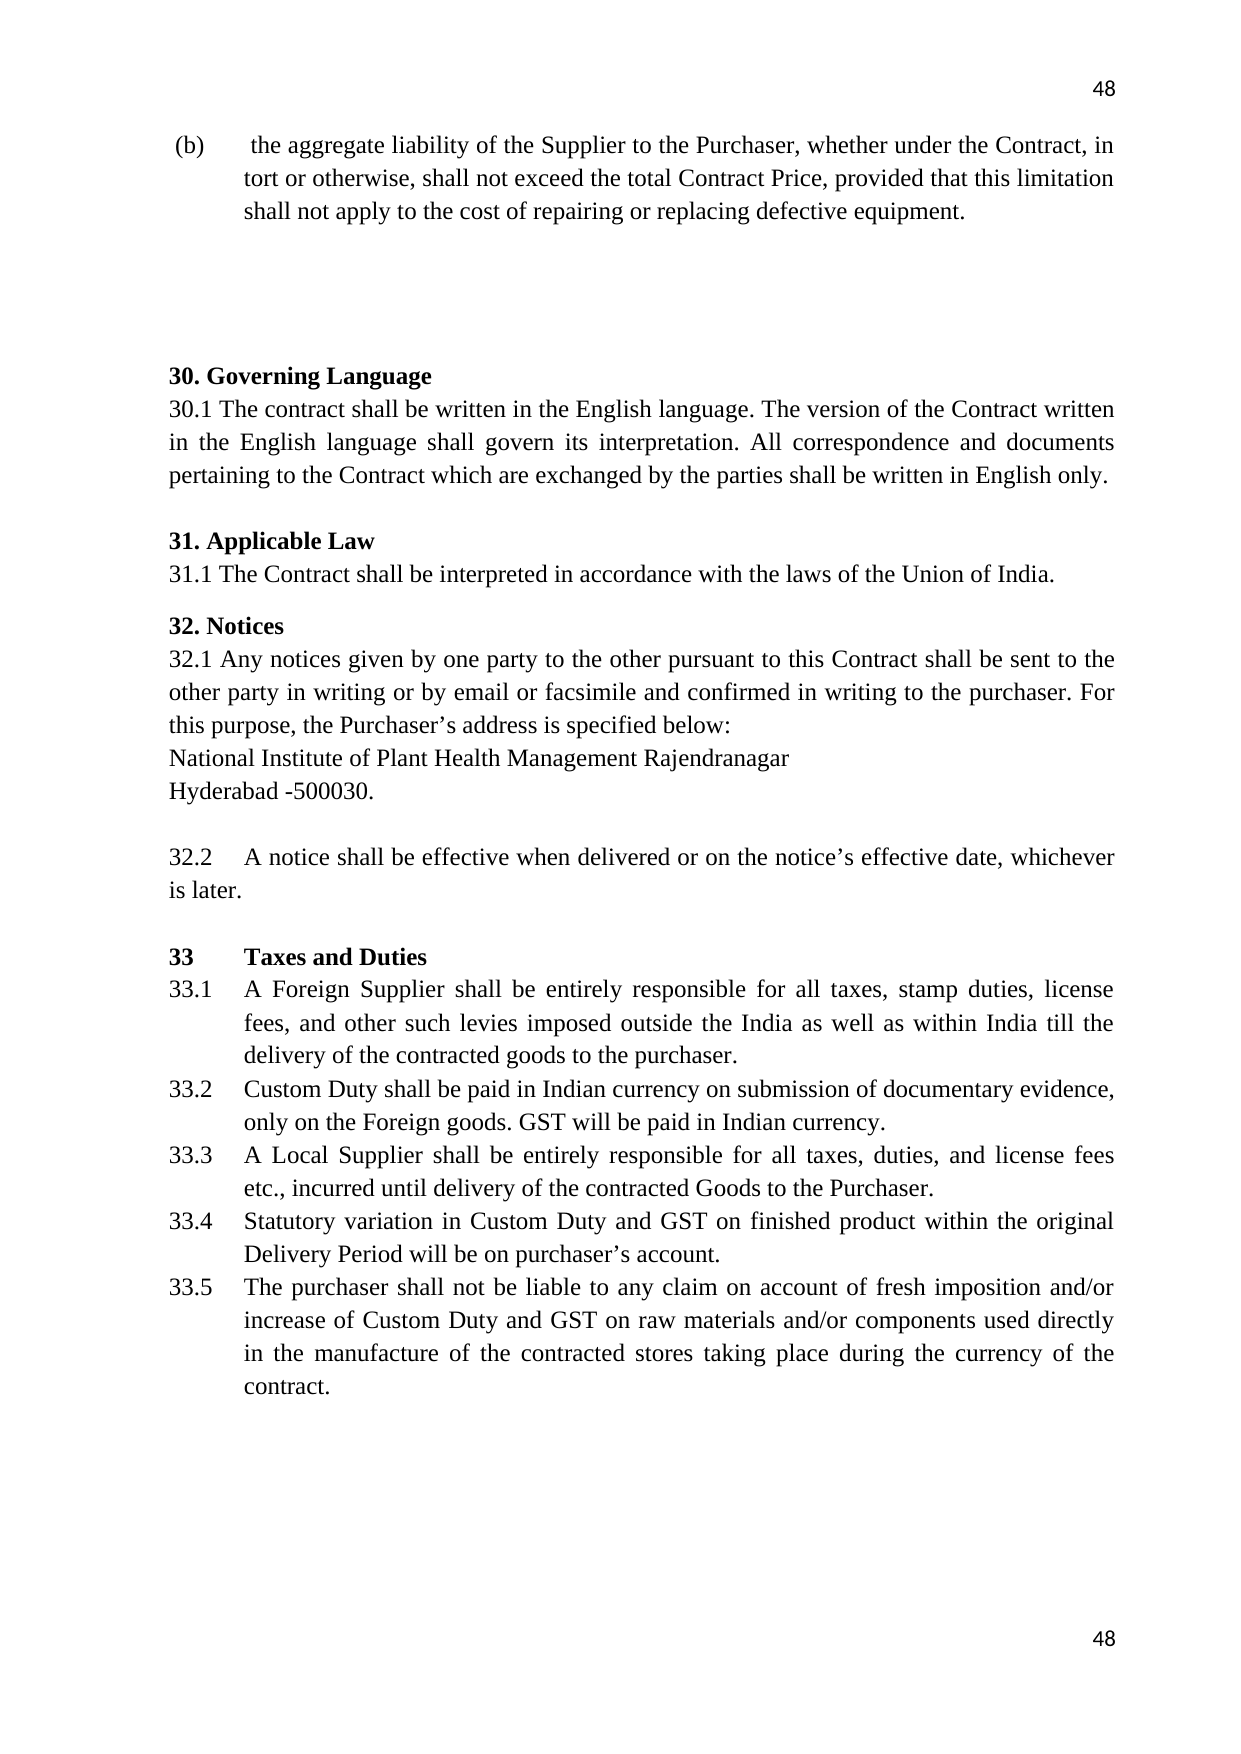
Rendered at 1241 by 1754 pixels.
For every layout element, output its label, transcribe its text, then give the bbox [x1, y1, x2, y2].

text 33.4 Statutory variation in Custom Duty and GST on finished product within the original Delivery Period will be on purchaser’s account. [169, 1206, 1116, 1267]
text 32.2 A notice shall be effective when delivered or on the notice’s effective date, whichever is later. [169, 842, 1116, 904]
text (b) the aggregate liability of the Supplier to the Purchaser, whether under the Contract, in tort or otherwise, shall not exceed the total Contract Price, provided that this limitation shall not apply to the cost of repairing or replacing defective equipment. [169, 130, 1116, 224]
text 33.1 A Foreign Supplier shall be entirely responsible for all taxes, stamp duties, license fees, and other such levies imposed outside the India as well as within India till the delivery of the contracted goods to the purchaser. [169, 974, 1116, 1069]
text 31. Applicable Law [169, 526, 1116, 555]
text 30. Governing Language [169, 361, 1116, 390]
text 33.2 Custom Duty shall be paid in Indian currency on submission of documentary evidence, only on the Foreign goods. GST will be paid in Indian currency. [169, 1074, 1116, 1135]
text 33.3 A Local Supplier shall be entirely responsible for all taxes, duties, and license fees etc., incurred until delivery of the contracted Goods to the Purchaser. [169, 1140, 1116, 1201]
text National Institute of Plant Health Management Rajendranagar [169, 743, 1116, 772]
text 32.1 Any notices given by one party to the other pursuant to this Contract shall be sent to the other party in writing or by email or facsimile and confirmed in writing to the purchaser. For this purpose, the Purchaser’s address is specified below: [169, 644, 1116, 739]
text Hyderabad -500030. [169, 776, 1116, 805]
text 33 Taxes and Duties [169, 942, 1116, 970]
text 32. Notices [169, 611, 1116, 640]
text 33.5 The purchaser shall not be liable to any claim on account of fresh imposition and/or increase of Custom Duty and GST on raw materials and/or components used directly in the manufacture of the contracted stores taking place during the currency of the contract. [169, 1272, 1116, 1399]
text 30.1 The contract shall be written in the English language. The version of the Contract written in the English language shall govern its interpretation. All correspondence and documents pertaining to the Contract which are exchanged by the parties shall be written in English only. [169, 394, 1116, 489]
text 31.1 The Contract shall be interpreted in accordance with the laws of the Union of India. [169, 559, 1116, 588]
